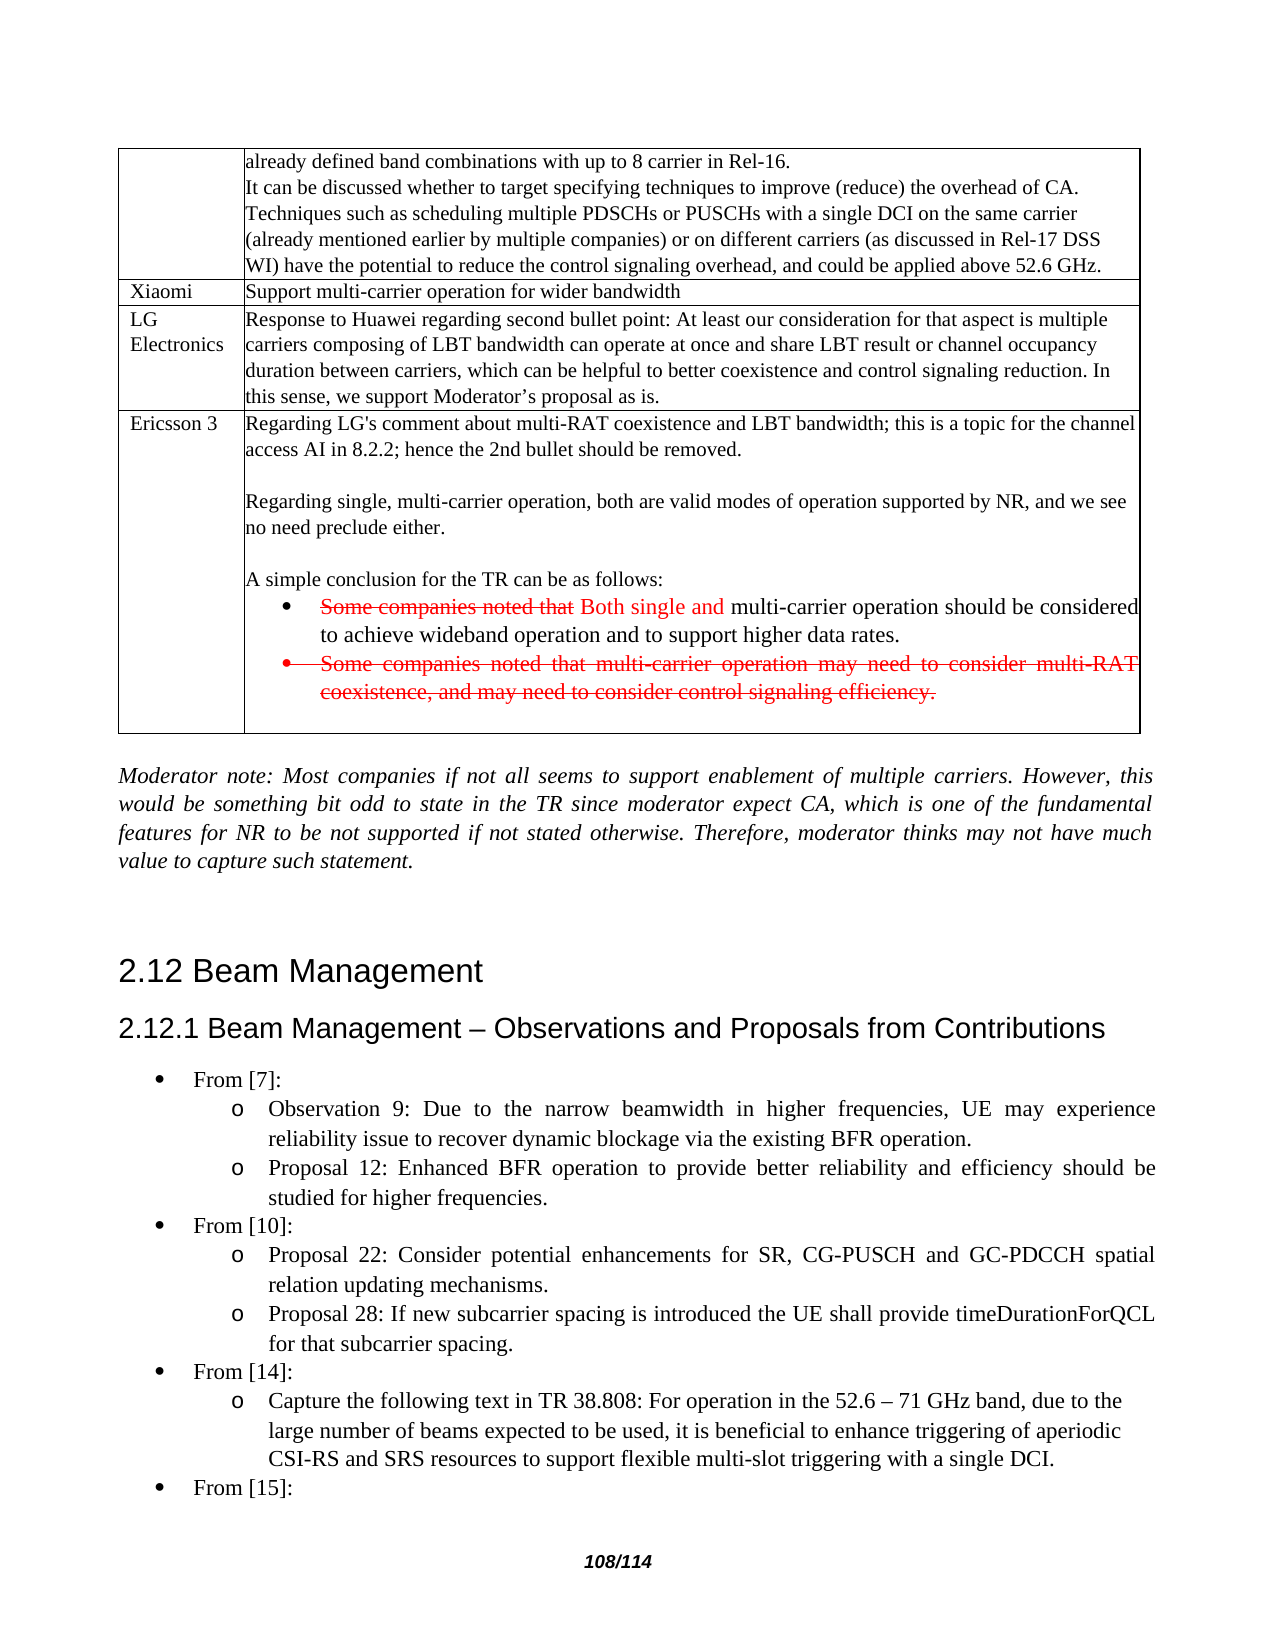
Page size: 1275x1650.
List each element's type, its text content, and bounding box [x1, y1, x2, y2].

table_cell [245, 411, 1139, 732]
list From [14]: [156, 1358, 1157, 1385]
list Observation 9: Due to the narrow beamwidth in higher frequencies, UE may experience reliability issue to recover dynamic blockage via the existing BFR operation. [231, 1095, 1157, 1152]
subtitle 2.12.1 Beam Management – Observations and Proposals from Contributions [118, 1012, 1157, 1045]
list From [10]: [156, 1212, 1157, 1239]
list From [15]: [156, 1474, 1157, 1500]
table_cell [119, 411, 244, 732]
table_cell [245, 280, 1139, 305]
text Moderator note: Most companies if not all seems to support enablement of multiple carriers. However, this would be something bit odd to state in the TR since moderator expect CA, which is one of the fundamental features for NR to be not supported if not stated otherwise. Therefore, moderator thinks may not have much value to capture such statement. [118, 762, 1157, 874]
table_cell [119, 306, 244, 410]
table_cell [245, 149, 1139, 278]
list Capture the following text in TR 38.808: For operation in the 52.6 – 71 GHz band, due to the large number of beams expected to be used, it is beneficial to enhance triggering of aperiodic CSI-RS and SRS resources to support flexible multi-slot triggering with a single DCI. [231, 1387, 1157, 1472]
list Proposal 22: Consider potential enhancements for SR, CG-PUSCH and GC-PDCCH spatial relation updating mechanisms. [231, 1241, 1157, 1297]
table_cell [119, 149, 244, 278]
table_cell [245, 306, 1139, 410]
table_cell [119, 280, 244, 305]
subtitle 2.12 Beam Management [118, 951, 1157, 990]
list Proposal 12: Enhanced BFR operation to provide better reliability and efficiency should be studied for higher frequencies. [231, 1154, 1157, 1210]
list Proposal 28: If new subcarrier spacing is introduced the UE shall provide timeDurationForQCL for that subcarrier spacing. [231, 1299, 1157, 1356]
list From [7]: [156, 1066, 1157, 1093]
